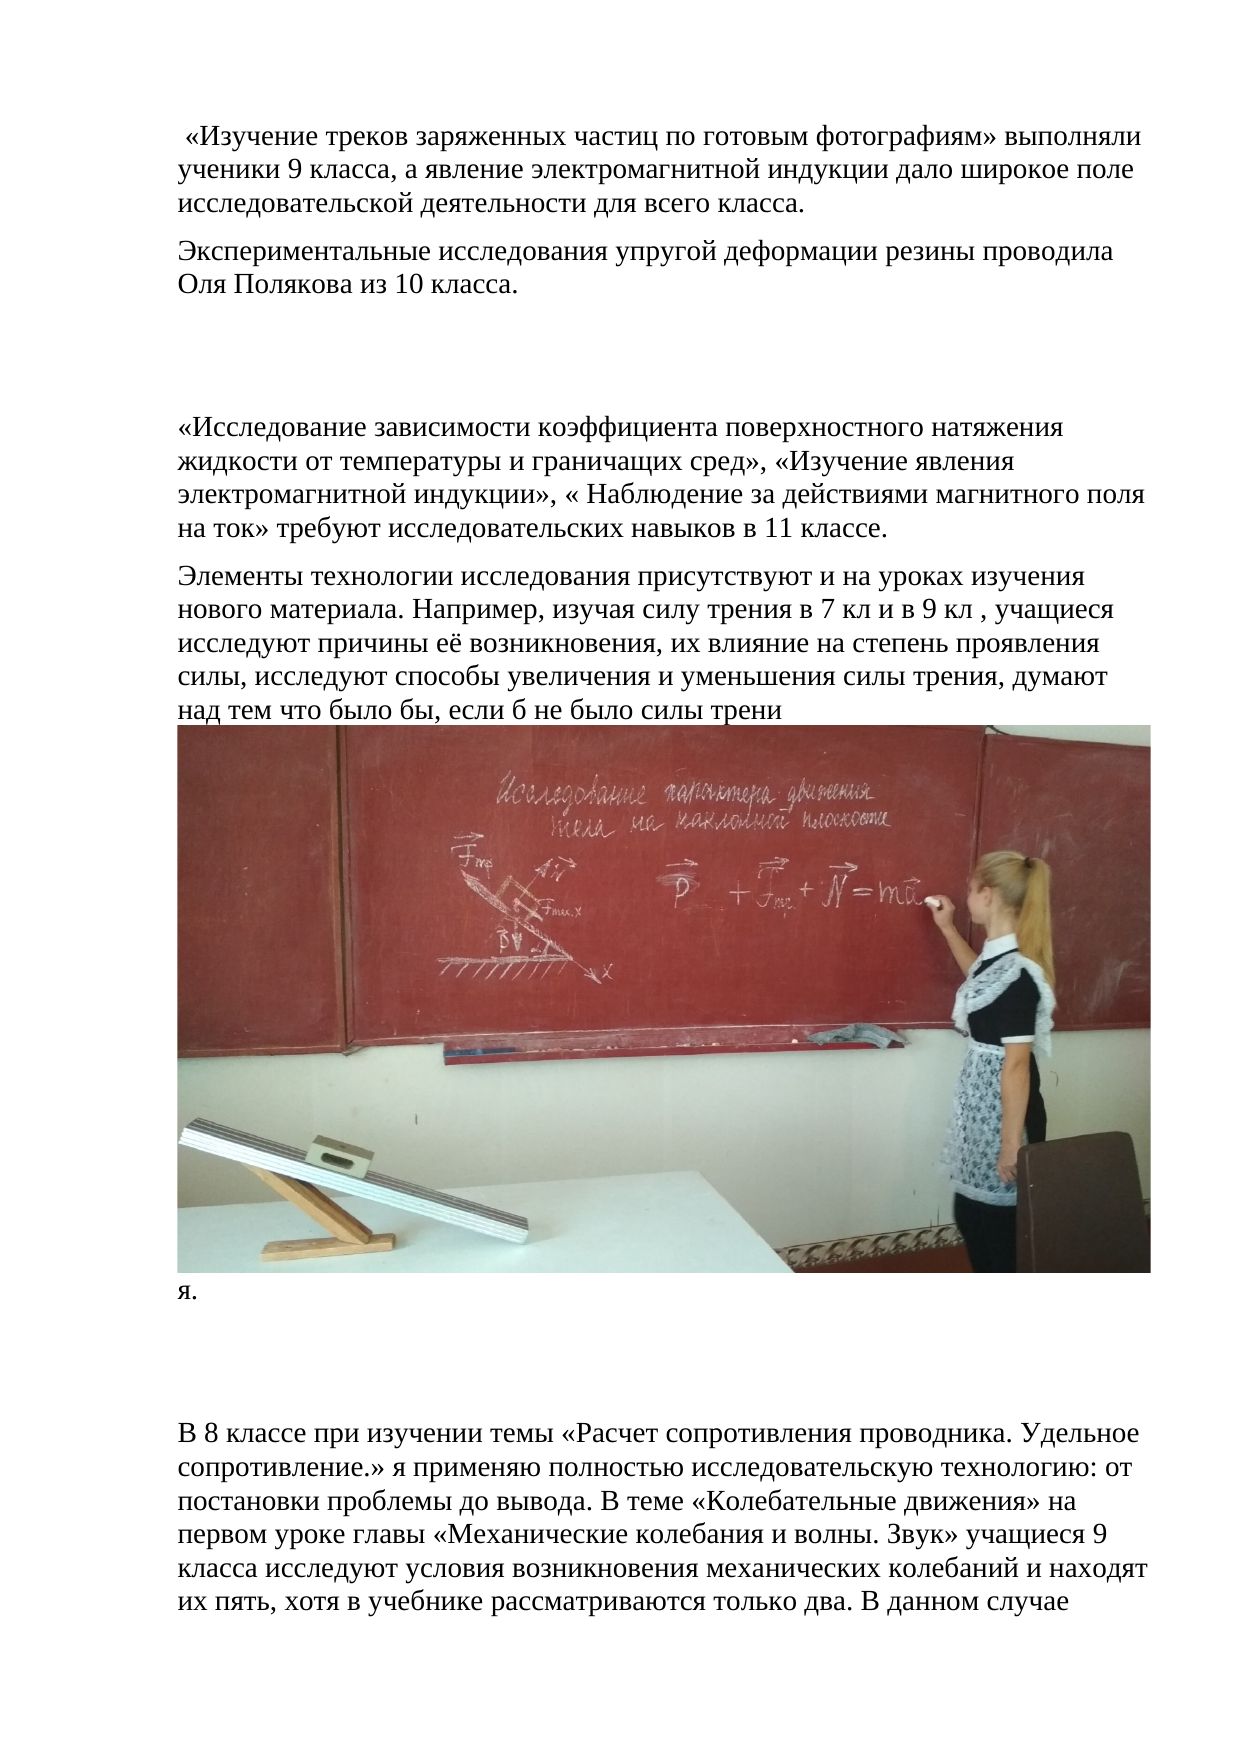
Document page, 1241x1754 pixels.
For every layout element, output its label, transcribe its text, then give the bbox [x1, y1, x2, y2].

picture [177, 725, 1151, 1273]
text Экспериментальные исследования упругой деформации резины проводила Оля Полякова из 10 класса. [177, 233, 1152, 300]
text «Исследование зависимости коэффициента поверхностного натяжения жидкости от температуры и граничащих сред», «Изучение явления электромагнитной индукции», « Наблюдение за действиями магнитного поля на ток» требуют исследовательских навыков в 11 классе. [177, 409, 1152, 544]
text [177, 1416, 1152, 1617]
text «Изучение треков заряженных частиц по готовым фотографиям» выполняли ученики 9 класса, а явление электромагнитной индукции дало широкое поле исследовательской деятельности для всего класса. [177, 118, 1152, 219]
